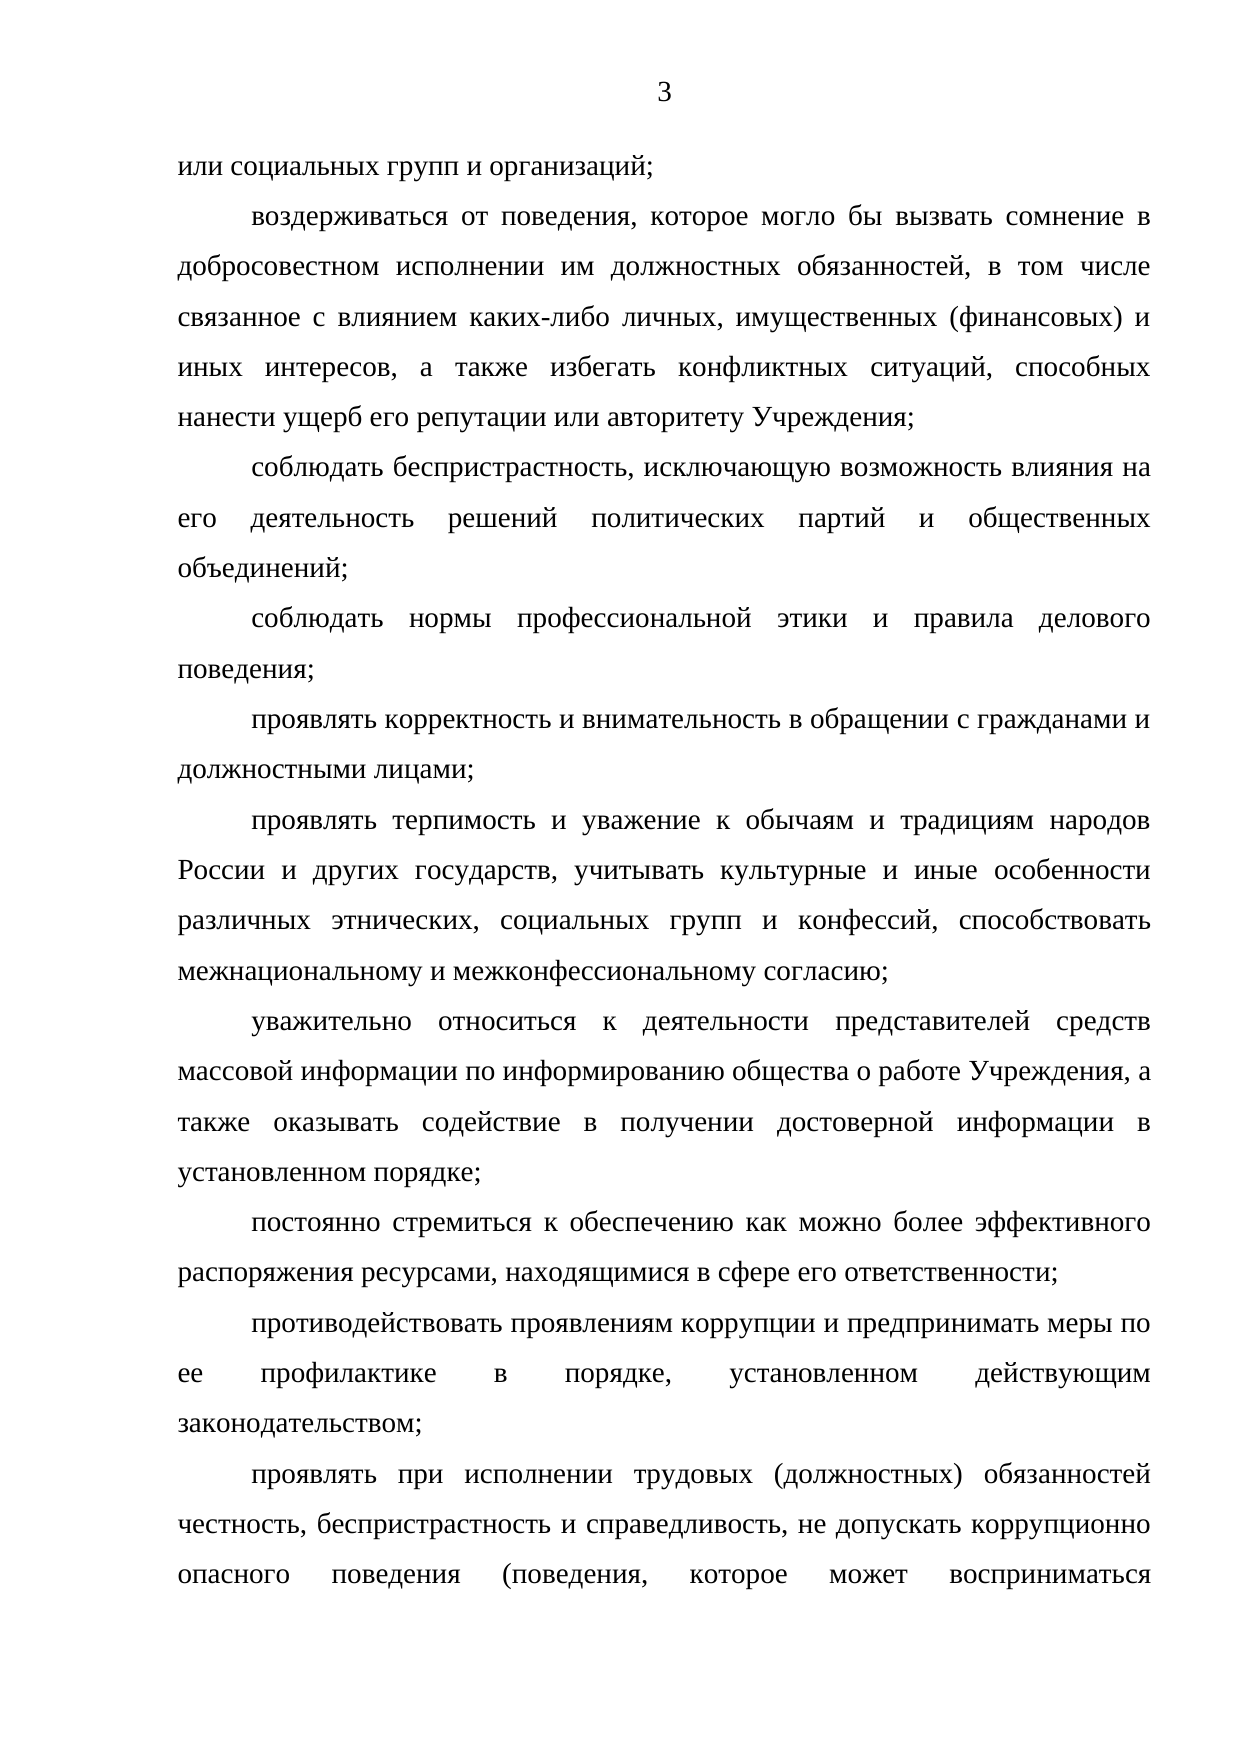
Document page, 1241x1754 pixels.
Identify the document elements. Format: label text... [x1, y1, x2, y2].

text противодействовать проявлениям коррупции и предпринимать меры по ее профилактике в порядке, установленном действующим законодательством; [177, 1305, 1152, 1439]
text проявлять терпимость и уважение к обычаям и традициям народов России и других государств, учитывать культурные и иные особенности различных этнических, социальных групп и конфессий, способствовать межнациональному и межконфессиональному согласию; [177, 802, 1152, 986]
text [177, 148, 1152, 181]
text уважительно относиться к деятельности представителей средств массовой информации по информированию общества о работе Учреждения, а также оказывать содействие в получении достоверной информации в установленном порядке; [177, 1003, 1152, 1187]
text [177, 1456, 1152, 1590]
text воздерживаться от поведения, которое могло бы вызвать сомнение в добросовестном исполнении им должностных обязанностей, в том числе связанное с влиянием каких-либо личных, имущественных (финансовых) и иных интересов, а также избегать конфликтных ситуаций, способных нанести ущерб его репутации или авторитету Учреждения; [177, 198, 1152, 433]
text соблюдать нормы профессиональной этики и правила делового поведения; [177, 601, 1152, 684]
text постоянно стремиться к обеспечению как можно более эффективного распоряжения ресурсами, находящимися в сфере его ответственности; [177, 1204, 1152, 1288]
text соблюдать беспристрастность, исключающую возможность влияния на его деятельность решений политических партий и общественных объединений; [177, 449, 1152, 584]
text проявлять корректность и внимательность в обращении с гражданами и должностными лицами; [177, 701, 1152, 785]
